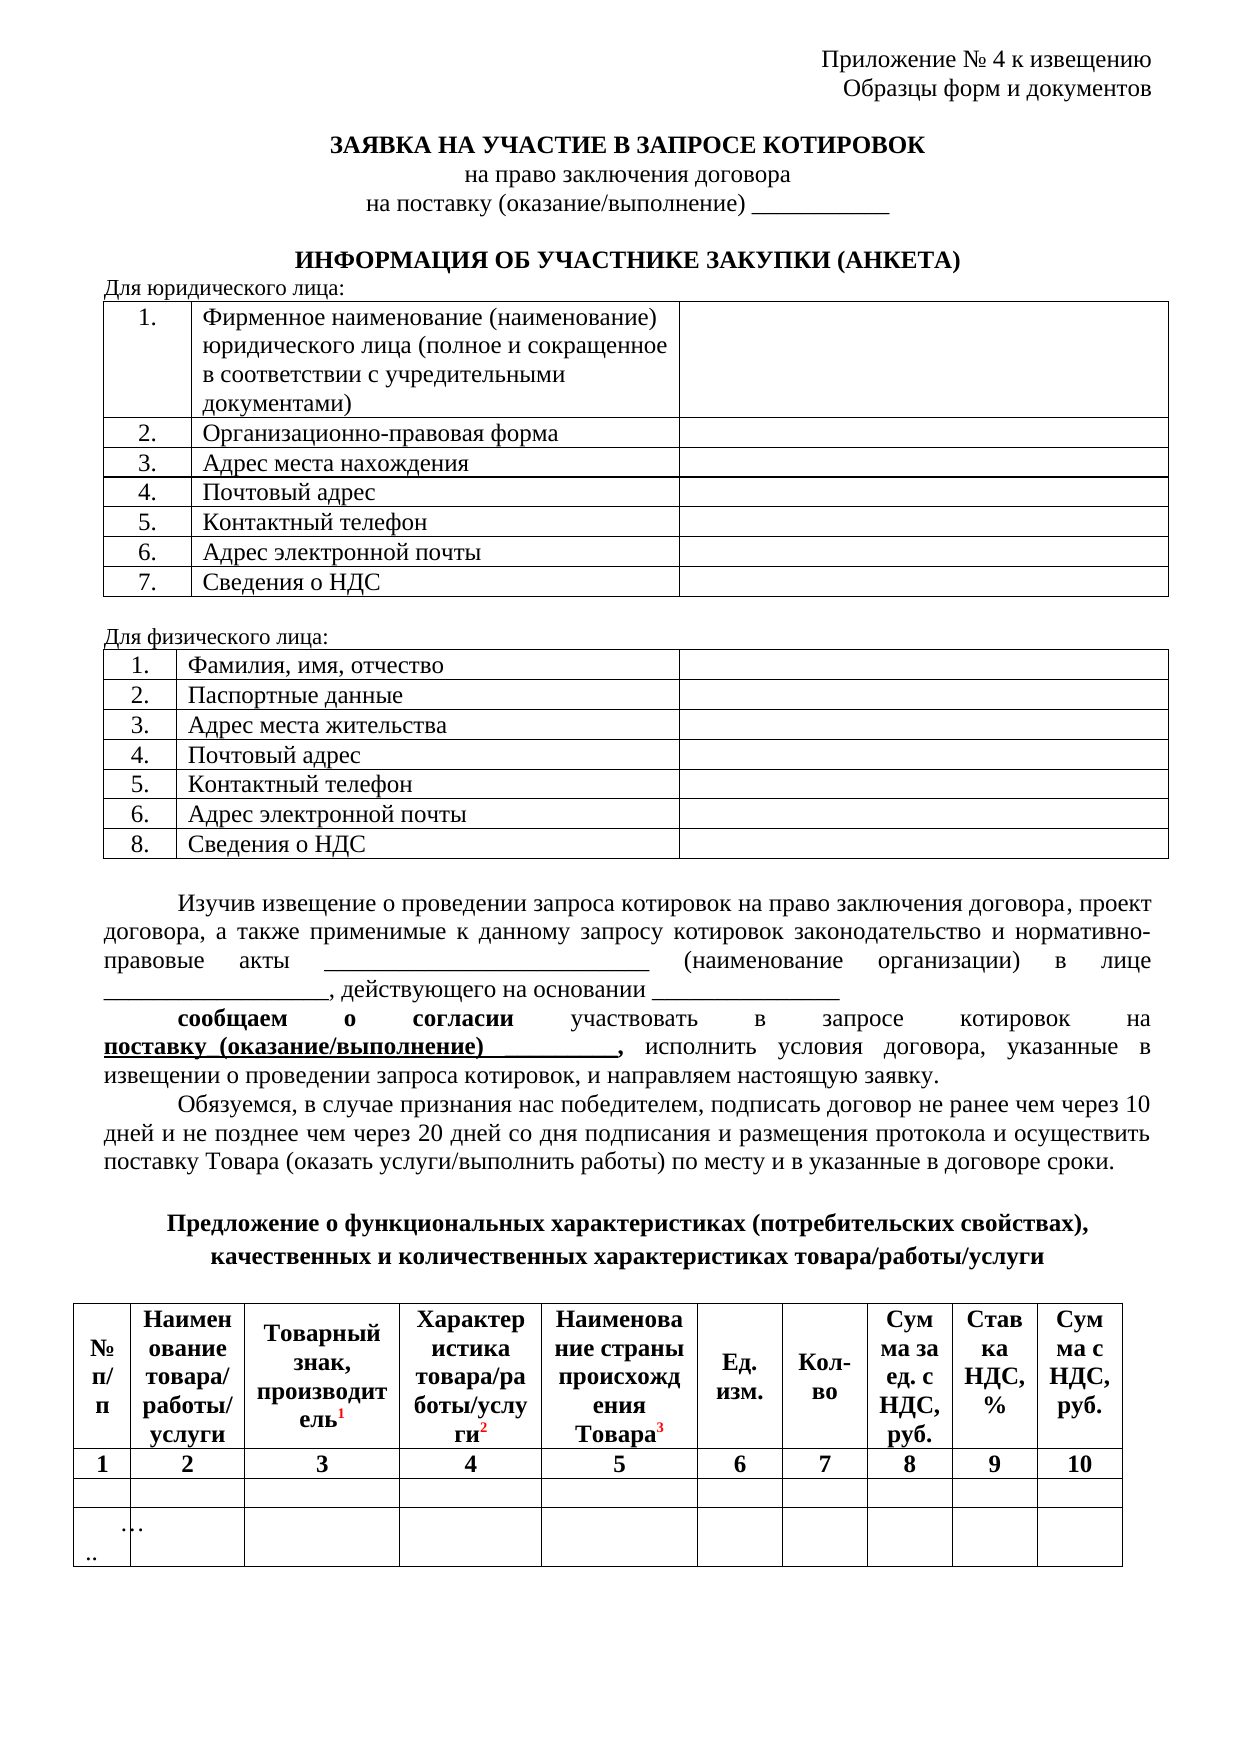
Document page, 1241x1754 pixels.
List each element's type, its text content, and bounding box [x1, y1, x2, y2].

text на право заключения договора [103, 159, 1152, 188]
table_cell [680, 829, 1168, 858]
table_cell Сведения о НДС [177, 829, 679, 858]
table_cell [1038, 1479, 1122, 1507]
table_cell Адрес места жительства [177, 710, 679, 739]
table_header Ед. изм. [698, 1304, 782, 1448]
table_cell [680, 418, 1168, 447]
table_cell 2. [104, 418, 191, 447]
table_header Фамилия, имя, отчество [177, 650, 679, 679]
table_cell [1038, 1508, 1122, 1566]
text Для физического лица: [103, 623, 1152, 649]
table_header 1. [104, 302, 191, 417]
text Приложение № 4 к извещению [103, 44, 1152, 73]
table_cell 6 [698, 1449, 782, 1477]
table_cell 7 [783, 1449, 867, 1477]
table_header [680, 650, 1168, 679]
table_header Товарный знак, производитель1 [245, 1304, 399, 1448]
table_header Наименование товара/работы/услуги [131, 1304, 244, 1448]
table_cell [74, 1479, 130, 1507]
text Образцы форм и документов [103, 73, 1152, 102]
table_cell [868, 1508, 952, 1566]
table_cell Сведения о НДС [192, 567, 679, 596]
text Предложение о функциональных характеристиках (потребительских свойствах), качественных и количественных характеристиках товара/работы/услуги [103, 1208, 1152, 1270]
text Обязуемся, в случае признания нас победителем, подписать договор не ранее чем через 10 дней и не позднее чем через 20 дней со дня подписания и размещения протокола и осуществить поставку Товара (оказать услуги/выполнить работы) по месту и в указанные в договоре сроки. [103, 1089, 1152, 1175]
table_cell 8. [104, 829, 176, 858]
table_cell 4. [104, 740, 176, 768]
table_cell Адрес электронной почты [177, 799, 679, 828]
table_header № п/п [74, 1304, 130, 1448]
table_cell [868, 1479, 952, 1507]
table_cell 7. [104, 567, 191, 596]
table_cell 10 [1038, 1449, 1122, 1477]
table_cell [698, 1508, 782, 1566]
table_cell 6. [104, 799, 176, 828]
table_cell 5 [542, 1449, 697, 1477]
table_cell [245, 1508, 399, 1566]
table_cell Почтовый адрес [192, 478, 679, 506]
table_cell [131, 1479, 244, 1507]
table_cell [680, 567, 1168, 596]
table_header Сумма с НДС, руб. [1038, 1304, 1122, 1448]
text сообщаем о согласии участвовать в запросе котировок на поставку_(оказание/выполнение) _________, исполнить условия договора, указанные в извещении о проведении запроса котировок, и направляем настоящую заявку. [103, 1003, 1152, 1089]
table_cell 1 [74, 1449, 130, 1477]
table_cell [400, 1479, 541, 1507]
table_cell [542, 1508, 697, 1566]
table_header Ставка НДС, % [953, 1304, 1037, 1448]
table_cell 2. [104, 680, 176, 709]
table_cell [680, 537, 1168, 566]
table_cell Адрес места нахождения [192, 448, 679, 476]
table_cell [680, 770, 1168, 798]
table_cell 4 [400, 1449, 541, 1477]
table_cell [131, 1508, 244, 1566]
table_cell Контактный телефон [192, 507, 679, 536]
table_cell [542, 1479, 697, 1507]
table_cell [680, 799, 1168, 828]
table_header Наименование страны происхождения Товара3 [542, 1304, 697, 1448]
table_cell 2 [131, 1449, 244, 1477]
table_cell 8 [868, 1449, 952, 1477]
text ИНФОРМАЦИЯ ОБ УЧАСТНИКЕ ЗАКУПКИ (АНКЕТА) [103, 246, 1152, 274]
table_cell [400, 1508, 541, 1566]
table_cell [953, 1479, 1037, 1507]
table_header [680, 302, 1168, 417]
table_cell 3 [245, 1449, 399, 1477]
table_cell Организационно-правовая форма [192, 418, 679, 447]
table_cell 3. [104, 710, 176, 739]
text Изучив извещение о проведении запроса котировок на право заключения договора, проект договора, а также применимые к данному запросу котировок законодательство и нормативно-правовые акты __________________________ (наименование организации) в лице __________________, действующего на основании _______________ [103, 888, 1152, 1003]
table_cell 9 [953, 1449, 1037, 1477]
table_cell Адрес электронной почты [192, 537, 679, 566]
table_header Сумма за ед. с НДС, руб. [868, 1304, 952, 1448]
table_cell [680, 740, 1168, 768]
table_cell [680, 448, 1168, 476]
table_cell [680, 507, 1168, 536]
table_cell [698, 1479, 782, 1507]
table_cell [783, 1508, 867, 1566]
table_cell Контактный телефон [177, 770, 679, 798]
table_cell 6. [104, 537, 191, 566]
table_header Фирменное наименование (наименование) юридического лица (полное и сокращенное в соответствии с учредительными документами) [192, 302, 679, 417]
table_cell Почтовый адрес [177, 740, 679, 768]
table_cell 4. [104, 478, 191, 506]
table_header Характеристика товара/работы/услуги2 [400, 1304, 541, 1448]
table_cell [680, 478, 1168, 506]
text Для юридического лица: [103, 274, 1152, 301]
table_cell 3. [104, 448, 191, 476]
table_cell ….. [74, 1508, 130, 1566]
table_header Кол-во [783, 1304, 867, 1448]
text на поставку (оказание/выполнение) ___________ [103, 188, 1152, 217]
table_header 1. [104, 650, 176, 679]
text ЗАЯВКА НА УЧАСТИЕ В ЗАПРОСЕ КОТИРОВОК [103, 131, 1152, 159]
table_cell 5. [104, 507, 191, 536]
table_cell [680, 710, 1168, 739]
table_cell [953, 1508, 1037, 1566]
table_cell 5. [104, 770, 176, 798]
table_cell [680, 680, 1168, 709]
table_cell Паспортные данные [177, 680, 679, 709]
table_cell [245, 1479, 399, 1507]
table_cell [783, 1479, 867, 1507]
